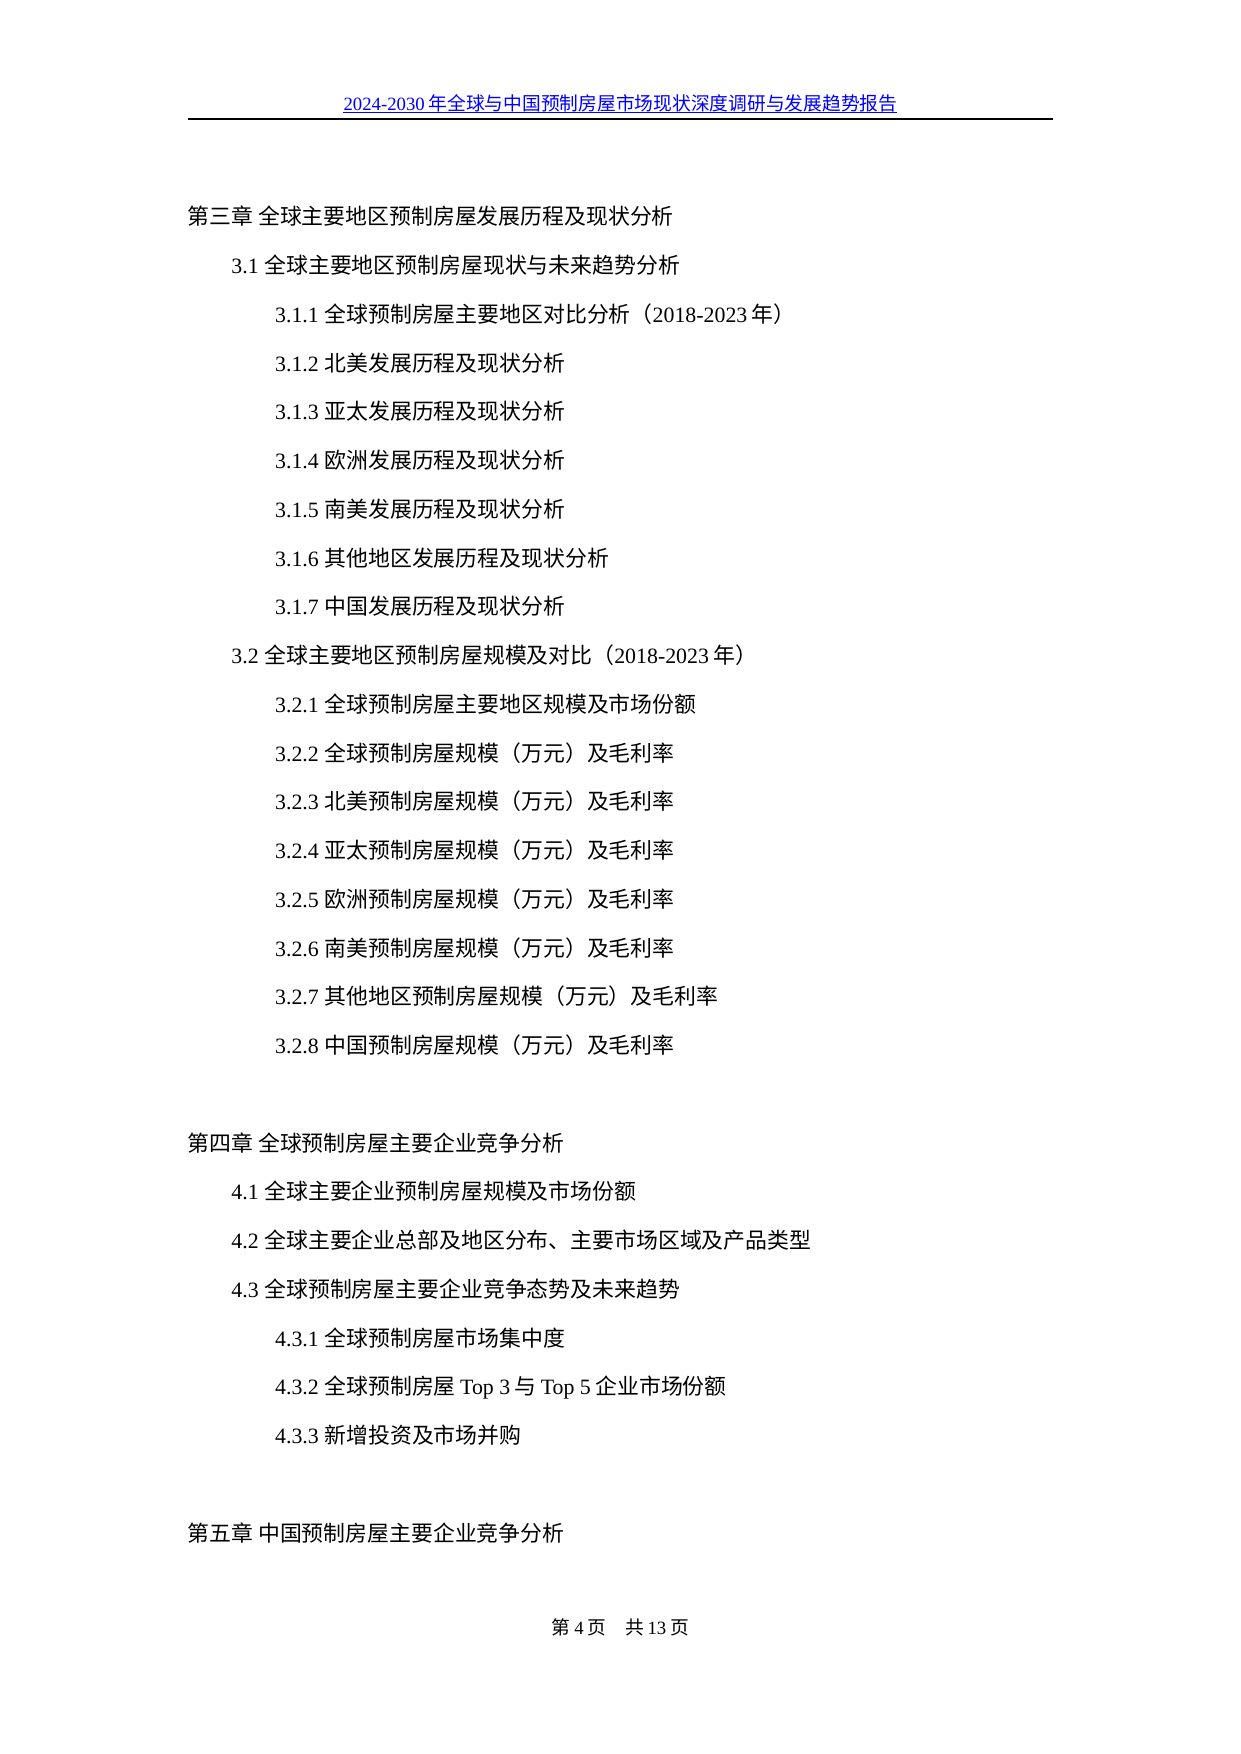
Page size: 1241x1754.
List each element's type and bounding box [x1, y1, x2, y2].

text [187, 150, 1053, 1548]
